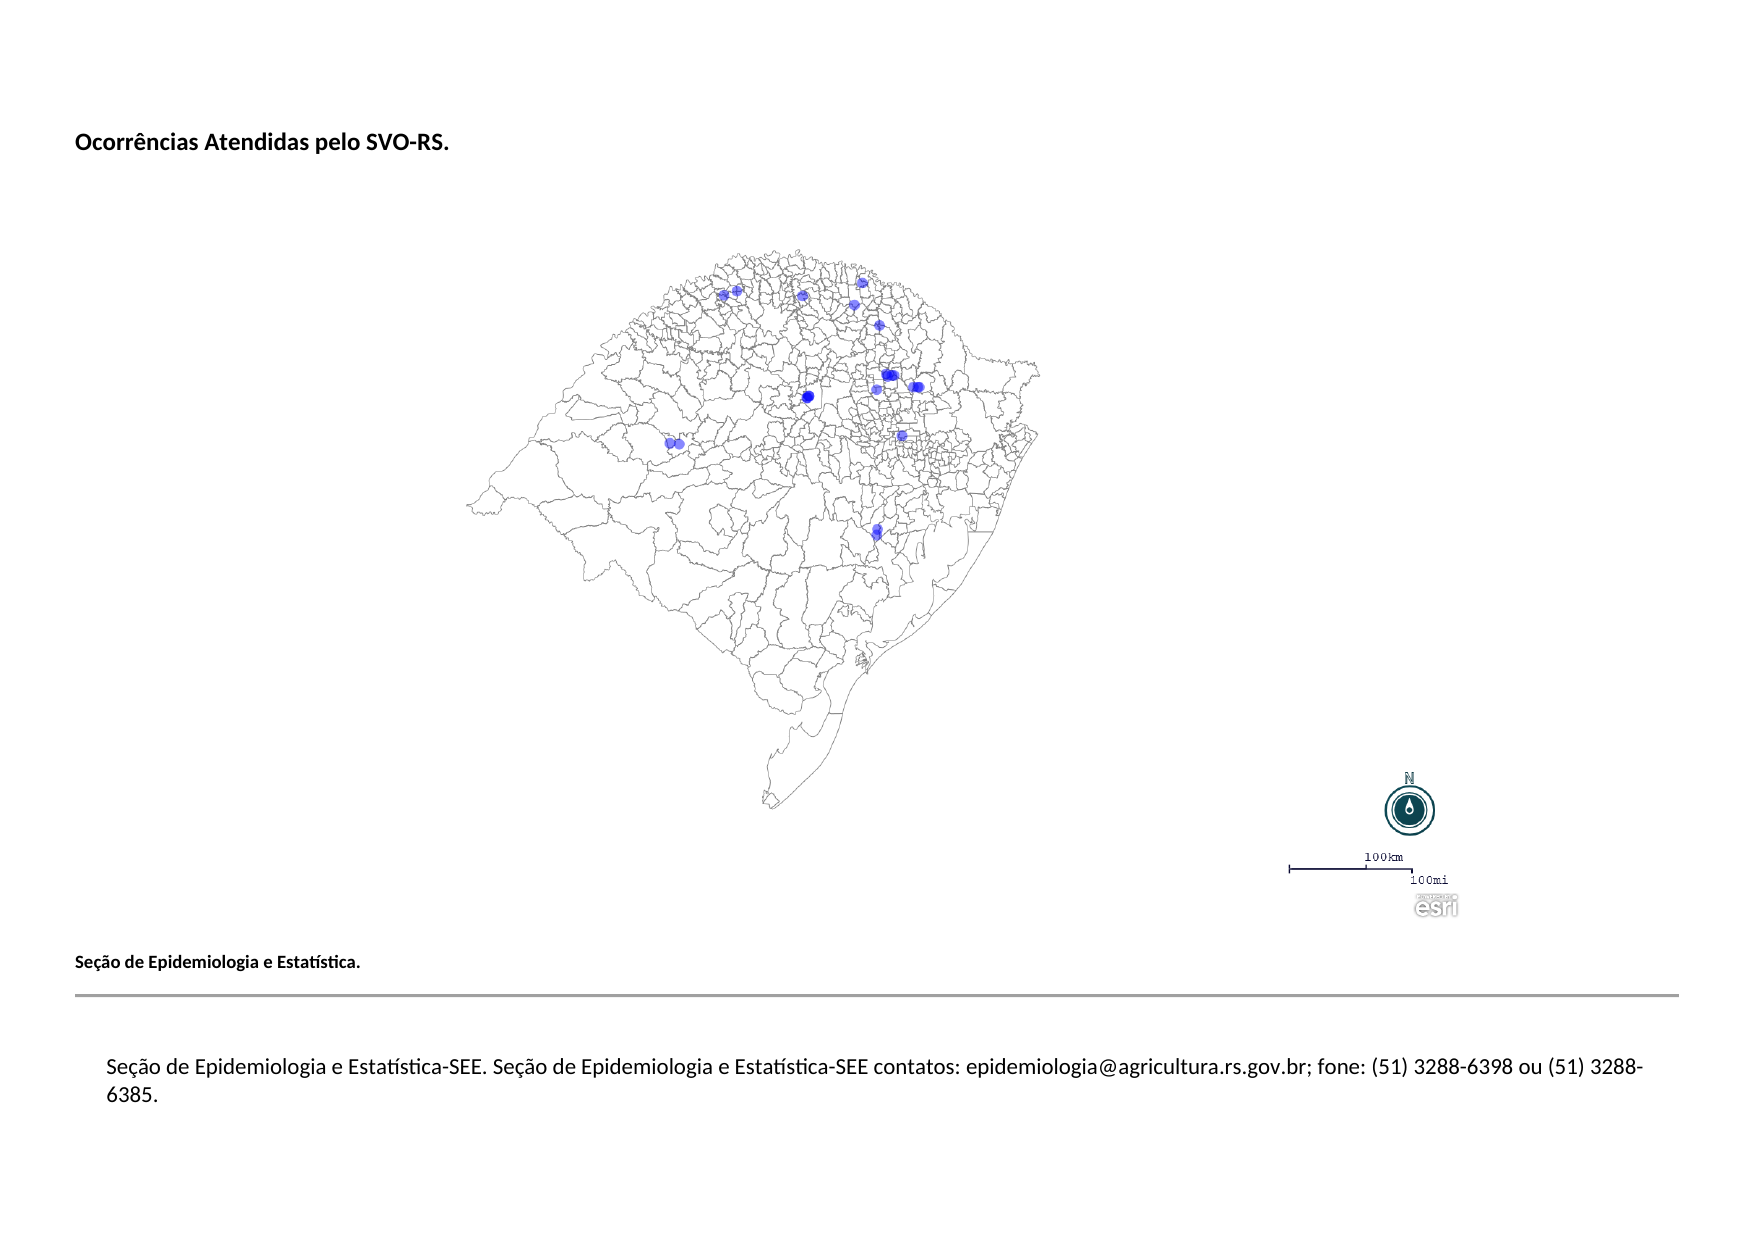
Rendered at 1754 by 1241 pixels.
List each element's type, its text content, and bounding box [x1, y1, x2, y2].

text Seção de Epidemiologia e Estatística. [75, 950, 1679, 973]
picture [75, 186, 1463, 922]
text Seção de Epidemiologia e Estatística-SEE. Seção de Epidemiologia e Estatística-SEE contatos: epidemiologia@agricultura.rs.gov.br; fone: (51) 3288-6398 ou (51) 3288-6385. [106, 1052, 1648, 1108]
text Ocorrências Atendidas pelo SVO-RS. [75, 126, 1679, 157]
